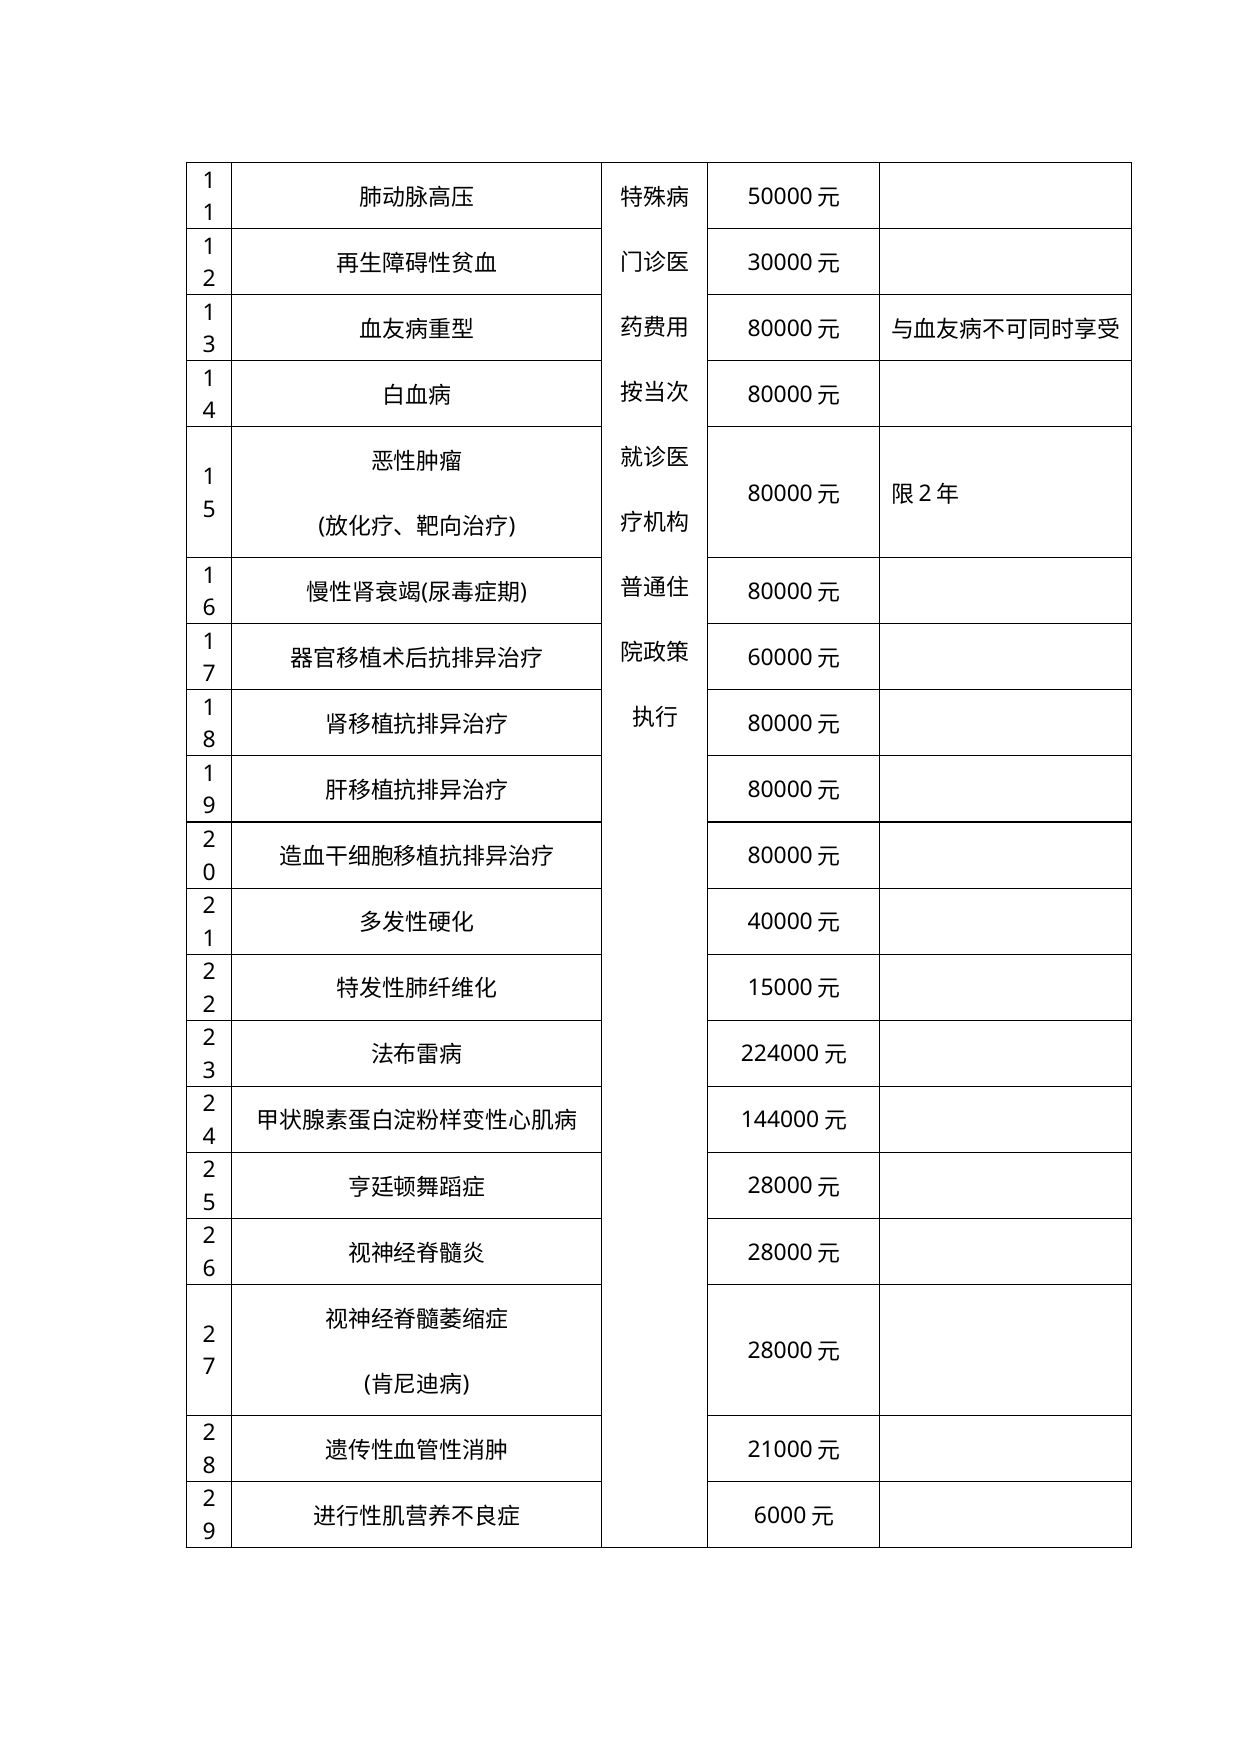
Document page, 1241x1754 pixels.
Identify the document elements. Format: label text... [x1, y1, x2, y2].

table_cell 21 [187, 889, 231, 953]
table_cell 12 [187, 229, 231, 294]
table_cell 224000元 [708, 1021, 879, 1086]
table_cell 80000元 [708, 558, 879, 623]
table_cell [880, 1153, 1131, 1218]
table_cell 20 [187, 823, 231, 887]
table_cell [880, 756, 1131, 821]
table_cell 13 [187, 295, 231, 360]
table_cell 28000元 [708, 1153, 879, 1218]
table_cell 30000元 [708, 229, 879, 294]
table_cell 亨廷顿舞蹈症 [232, 1153, 601, 1218]
table_cell 26 [187, 1219, 231, 1284]
table_cell [880, 1416, 1131, 1481]
table_cell 80000元 [708, 690, 879, 755]
table_cell [880, 889, 1131, 953]
table_cell 28000元 [708, 1285, 879, 1415]
table_cell 80000元 [708, 427, 879, 557]
table_cell [880, 1285, 1131, 1415]
table_cell 80000元 [708, 361, 879, 426]
table_cell 遗传性血管性消肿 [232, 1416, 601, 1481]
table_cell 肺动脉高压 [232, 163, 601, 228]
table_cell [880, 624, 1131, 689]
table_cell [880, 955, 1131, 1019]
table_cell 器官移植术后抗排异治疗 [232, 624, 601, 689]
table_cell 40000元 [708, 889, 879, 953]
table_cell 144000元 [708, 1087, 879, 1152]
table_cell 甲状腺素蛋白淀粉样变性心肌病 [232, 1087, 601, 1152]
table_cell 再生障碍性贫血 [232, 229, 601, 294]
table_cell 80000元 [708, 295, 879, 360]
table_cell 17 [187, 624, 231, 689]
table_cell 白血病 [232, 361, 601, 426]
table_cell 与血友病不可同时享受 [880, 295, 1131, 360]
table_cell 18 [187, 690, 231, 755]
table_cell 15 [187, 427, 231, 557]
table_cell 15000元 [708, 955, 879, 1019]
table_cell 50000元 [708, 163, 879, 228]
table_cell 28000元 [708, 1219, 879, 1284]
table_cell 27 [187, 1285, 231, 1415]
table_cell 25 [187, 1153, 231, 1218]
table_cell 视神经脊髓萎缩症 (肯尼迪病) [232, 1285, 601, 1415]
table_cell [880, 1482, 1131, 1547]
table_cell [880, 690, 1131, 755]
table_cell 24 [187, 1087, 231, 1152]
table_cell 80000元 [708, 823, 879, 887]
table_cell 16 [187, 558, 231, 623]
table_cell 19 [187, 756, 231, 821]
table_cell 肝移植抗排异治疗 [232, 756, 601, 821]
table_cell 22 [187, 955, 231, 1019]
table_cell 11 [187, 163, 231, 228]
table_cell 21000元 [708, 1416, 879, 1481]
table_cell 视神经脊髓炎 [232, 1219, 601, 1284]
table_cell 法布雷病 [232, 1021, 601, 1086]
table_cell [880, 823, 1131, 887]
table_cell 慢性肾衰竭(尿毒症期) [232, 558, 601, 623]
table_cell [880, 163, 1131, 228]
table_cell 80000元 [708, 756, 879, 821]
table_cell 60000元 [708, 624, 879, 689]
table_cell [880, 1021, 1131, 1086]
table_cell 血友病重型 [232, 295, 601, 360]
table_cell [880, 558, 1131, 623]
table_cell 23 [187, 1021, 231, 1086]
table_cell 限2年 [880, 427, 1131, 557]
table_cell 6000元 [708, 1482, 879, 1547]
table_cell 29 [187, 1482, 231, 1547]
table_cell 多发性硬化 [232, 889, 601, 953]
table_cell [880, 1087, 1131, 1152]
table_cell [880, 361, 1131, 426]
table_cell 14 [187, 361, 231, 426]
table_cell 28 [187, 1416, 231, 1481]
table_cell 特发性肺纤维化 [232, 955, 601, 1019]
table_cell 造血干细胞移植抗排异治疗 [232, 823, 601, 887]
table_cell 恶性肿瘤 (放化疗、靶向治疗) [232, 427, 601, 557]
table_cell [880, 229, 1131, 294]
table_cell 肾移植抗排异治疗 [232, 690, 601, 755]
table_cell [880, 1219, 1131, 1284]
table_cell 进行性肌营养不良症 [232, 1482, 601, 1547]
